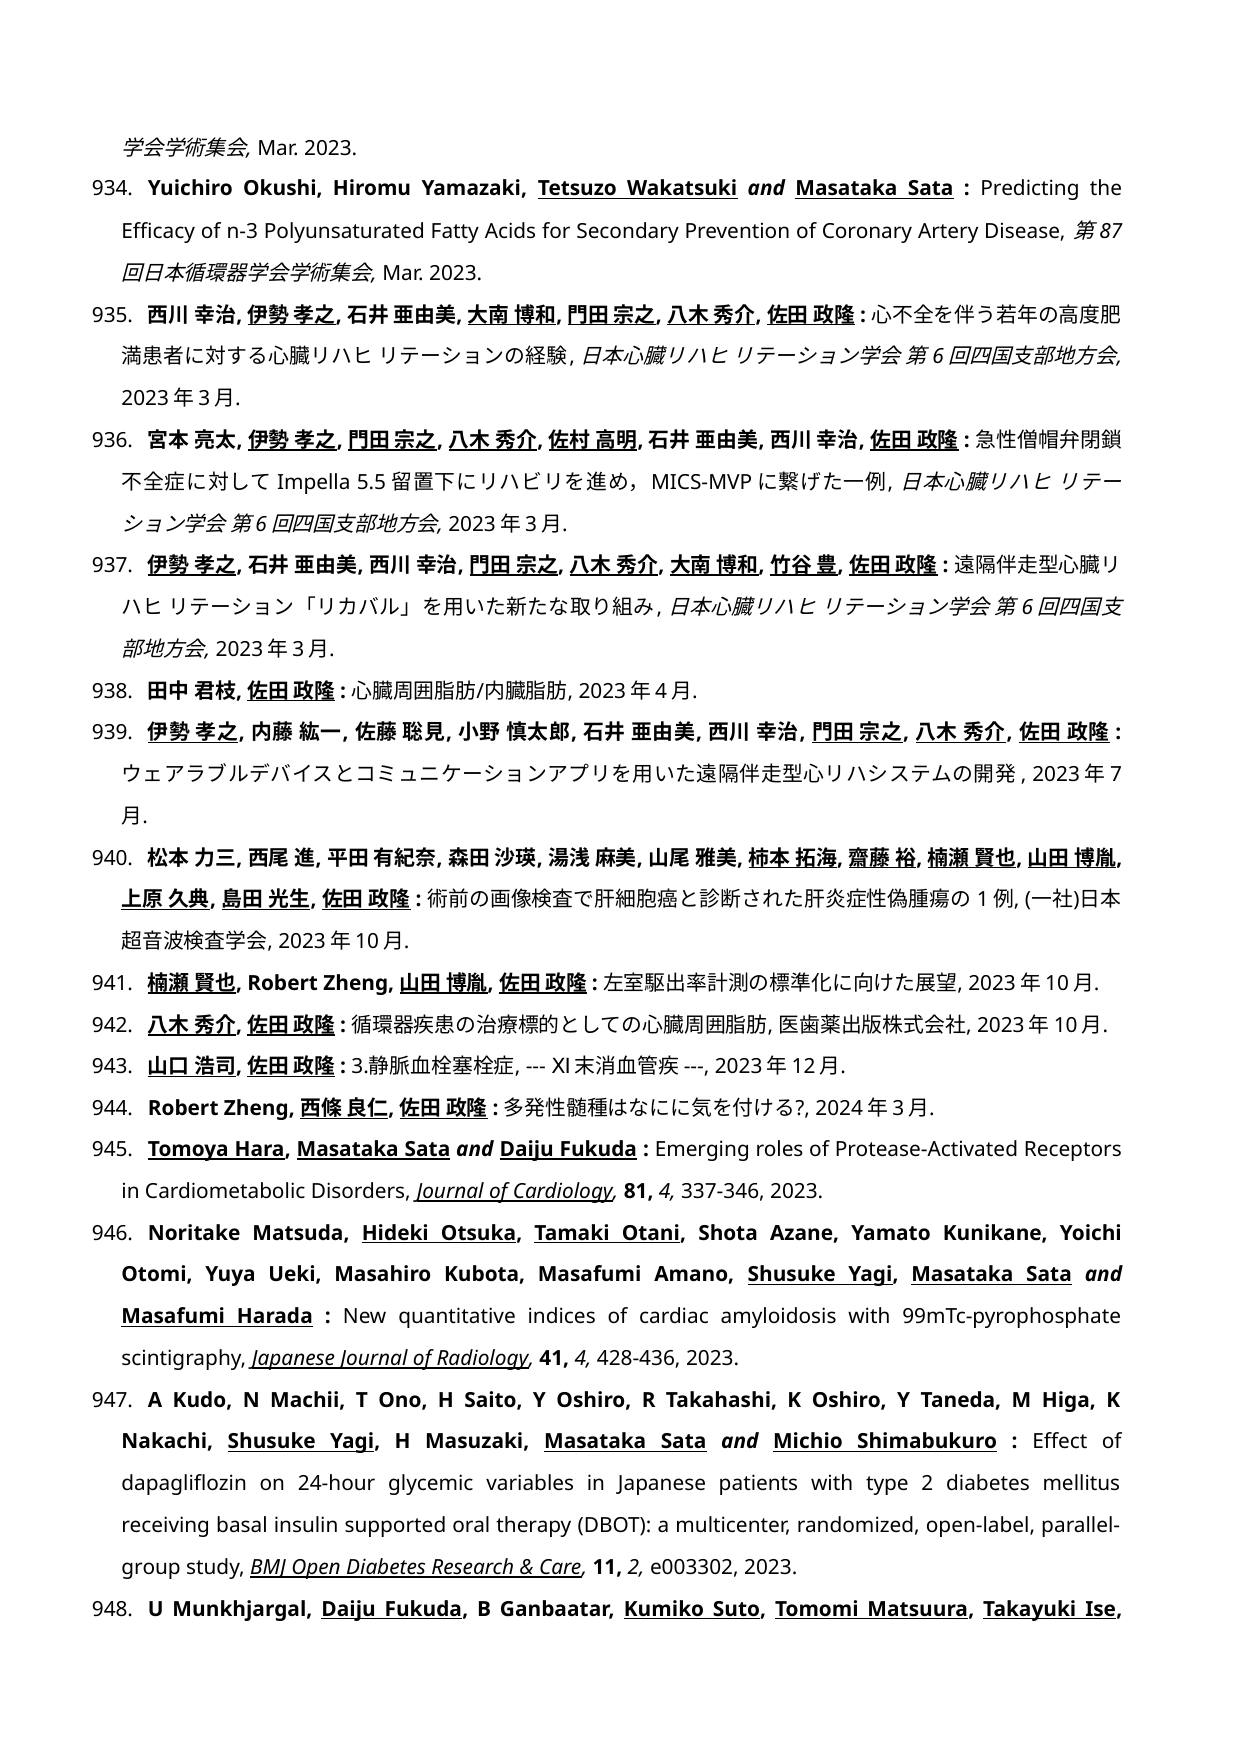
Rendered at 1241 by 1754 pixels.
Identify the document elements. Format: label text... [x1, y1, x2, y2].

list 田中 君枝, 佐田 政隆 : 心臓周囲脂肪/内臓脂肪, 2023年4月. [92, 668, 1122, 710]
list 西川 幸治, 伊勢 孝之, 石井 亜由美, 大南 博和, 門田 宗之, 八木 秀介, 佐田 政隆 : 心不全を伴う若年の高度肥満患者に対する心臓リハヒ リテーションの経験, 日本心臓リハヒ リテーション学会 第6回四国支部地方会, 2023年3月. [92, 292, 1122, 417]
list 伊勢 孝之, 内藤 紘一, 佐藤 聡見, 小野 慎太郎, 石井 亜由美, 西川 幸治, 門田 宗之, 八木 秀介, 佐田 政隆 : ウェアラブルデバイスとコミュニケーションアプリを用いた遠隔伴走型心リハシステムの開発, 2023年7月. [92, 710, 1122, 835]
list A Kudo, N Machii, T Ono, H Saito, Y Oshiro, R Takahashi, K Oshiro, Y Taneda, M Higa, K Nakachi, Shusuke Yagi, H Masuzaki, Masataka Sata and Michio Shimabukuro : Effect of dapagliflozin on 24-hour glycemic variables in Japanese patients with type 2 diabetes mellitus receiving basal insulin supported oral therapy (DBOT): a multicenter, randomized, open-label, parallel-group study, BMJ Open Diabetes Research & Care, 11, 2, e003302, 2023. [92, 1378, 1122, 1587]
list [92, 1587, 1122, 1629]
list 松本 力三, 西尾 進, 平田 有紀奈, 森田 沙瑛, 湯浅 麻美, 山尾 雅美, 柿本 拓海, 齋藤 裕, 楠瀬 賢也, 山田 博胤, 上原 久典, 島田 光生, 佐田 政隆 : 術前の画像検査で肝細胞癌と診断された肝炎症性偽腫瘍の1例, (一社)日本超音波検査学会, 2023年10月. [92, 835, 1122, 961]
list Robert Zheng, 西條 良仁, 佐田 政隆 : 多発性髄種はなにに気を付ける?, 2024年3月. [92, 1086, 1122, 1128]
list 山口 浩司, 佐田 政隆 : 3.静脈血栓塞栓症, --- Ⅺ末消血管疾 ---, 2023年12月. [92, 1044, 1122, 1086]
list 宮本 亮太, 伊勢 孝之, 門田 宗之, 八木 秀介, 佐村 高明, 石井 亜由美, 西川 幸治, 佐田 政隆 : 急性僧帽弁閉鎖不全症に対してImpella 5.5留置下にリハビリを進め，MICS-MVPに繋げた一例, 日本心臓リハヒ リテーション学会 第6回四国支部地方会, 2023年3月. [92, 417, 1122, 543]
list Tomoya Hara, Masataka Sata and Daiju Fukuda : Emerging roles of Protease-Activated Receptors in Cardiometabolic Disorders, Journal of Cardiology, 81, 4, 337-346, 2023. [92, 1128, 1122, 1211]
list 八木 秀介, 佐田 政隆 : 循環器疾患の治療標的としての心臓周囲脂肪, 医歯薬出版株式会社, 2023年10月. [92, 1002, 1122, 1044]
list 伊勢 孝之, 石井 亜由美, 西川 幸治, 門田 宗之, 八木 秀介, 大南 博和, 竹谷 豊, 佐田 政隆 : 遠隔伴走型心臓リハヒ リテーション「リカバル」を用いた新たな取り組み, 日本心臓リハヒ リテーション学会 第6回四国支部地方会, 2023年3月. [92, 543, 1122, 668]
list Noritake Matsuda, Hideki Otsuka, Tamaki Otani, Shota Azane, Yamato Kunikane, Yoichi Otomi, Yuya Ueki, Masahiro Kubota, Masafumi Amano, Shusuke Yagi, Masataka Sata and Masafumi Harada : New quantitative indices of cardiac amyloidosis with 99mTc-pyrophosphate scintigraphy, Japanese Journal of Radiology, 41, 4, 428-436, 2023. [92, 1211, 1122, 1378]
list 楠瀬 賢也, Robert Zheng, 山田 博胤, 佐田 政隆 : 左室駆出率計測の標準化に向けた展望, 2023年10月. [92, 961, 1122, 1002]
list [92, 125, 1122, 167]
list Yuichiro Okushi, Hiromu Yamazaki, Tetsuzo Wakatsuki and Masataka Sata : Predicting the Efficacy of n-3 Polyunsaturated Fatty Acids for Secondary Prevention of Coronary Artery Disease, 第87回日本循環器学会学術集会, Mar. 2023. [92, 167, 1122, 292]
